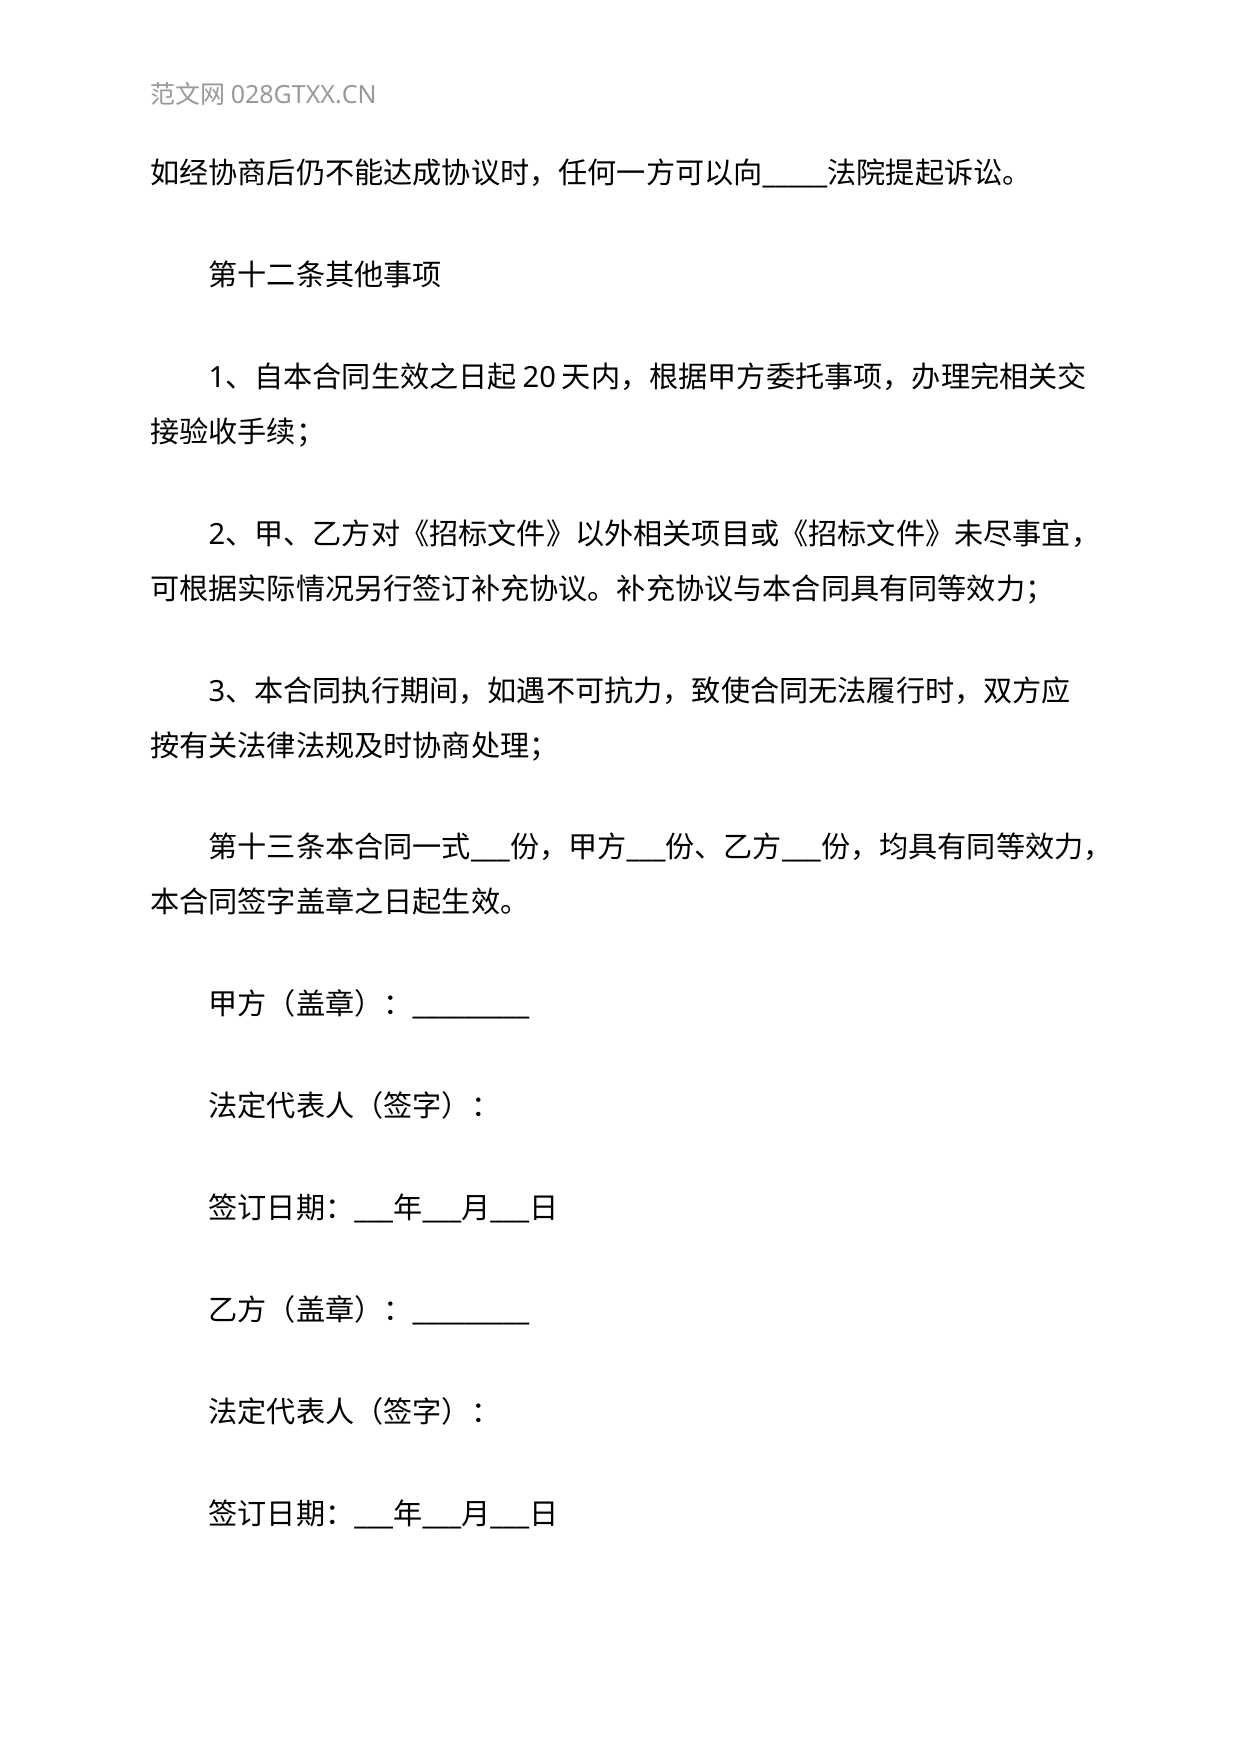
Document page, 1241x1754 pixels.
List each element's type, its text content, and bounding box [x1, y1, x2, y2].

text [150, 150, 1090, 192]
text 甲方（盖章）：_________ [150, 981, 1090, 1023]
text 签订日期：___年___月___日 [150, 1490, 1090, 1533]
text 乙方（盖章）：_________ [150, 1287, 1090, 1329]
text 法定代表人（签字）： [150, 1388, 1090, 1431]
text 第十三条本合同一式___份，甲方___份、乙方___份，均具有同等效力，本合同签字盖章之日起生效。 [150, 824, 1090, 921]
text 法定代表人（签字）： [150, 1083, 1090, 1125]
text 第十二条其他事项 [150, 252, 1090, 294]
text 签订日期：___年___月___日 [150, 1184, 1090, 1227]
text 1、自本合同生效之日起20天内，根据甲方委托事项，办理完相关交接验收手续； [150, 354, 1090, 451]
text 2、甲、乙方对《招标文件》以外相关项目或《招标文件》未尽事宜，可根据实际情况另行签订补充协议。补充协议与本合同具有同等效力； [150, 511, 1090, 608]
text 3、本合同执行期间，如遇不可抗力，致使合同无法履行时，双方应按有关法律法规及时协商处理； [150, 667, 1090, 764]
